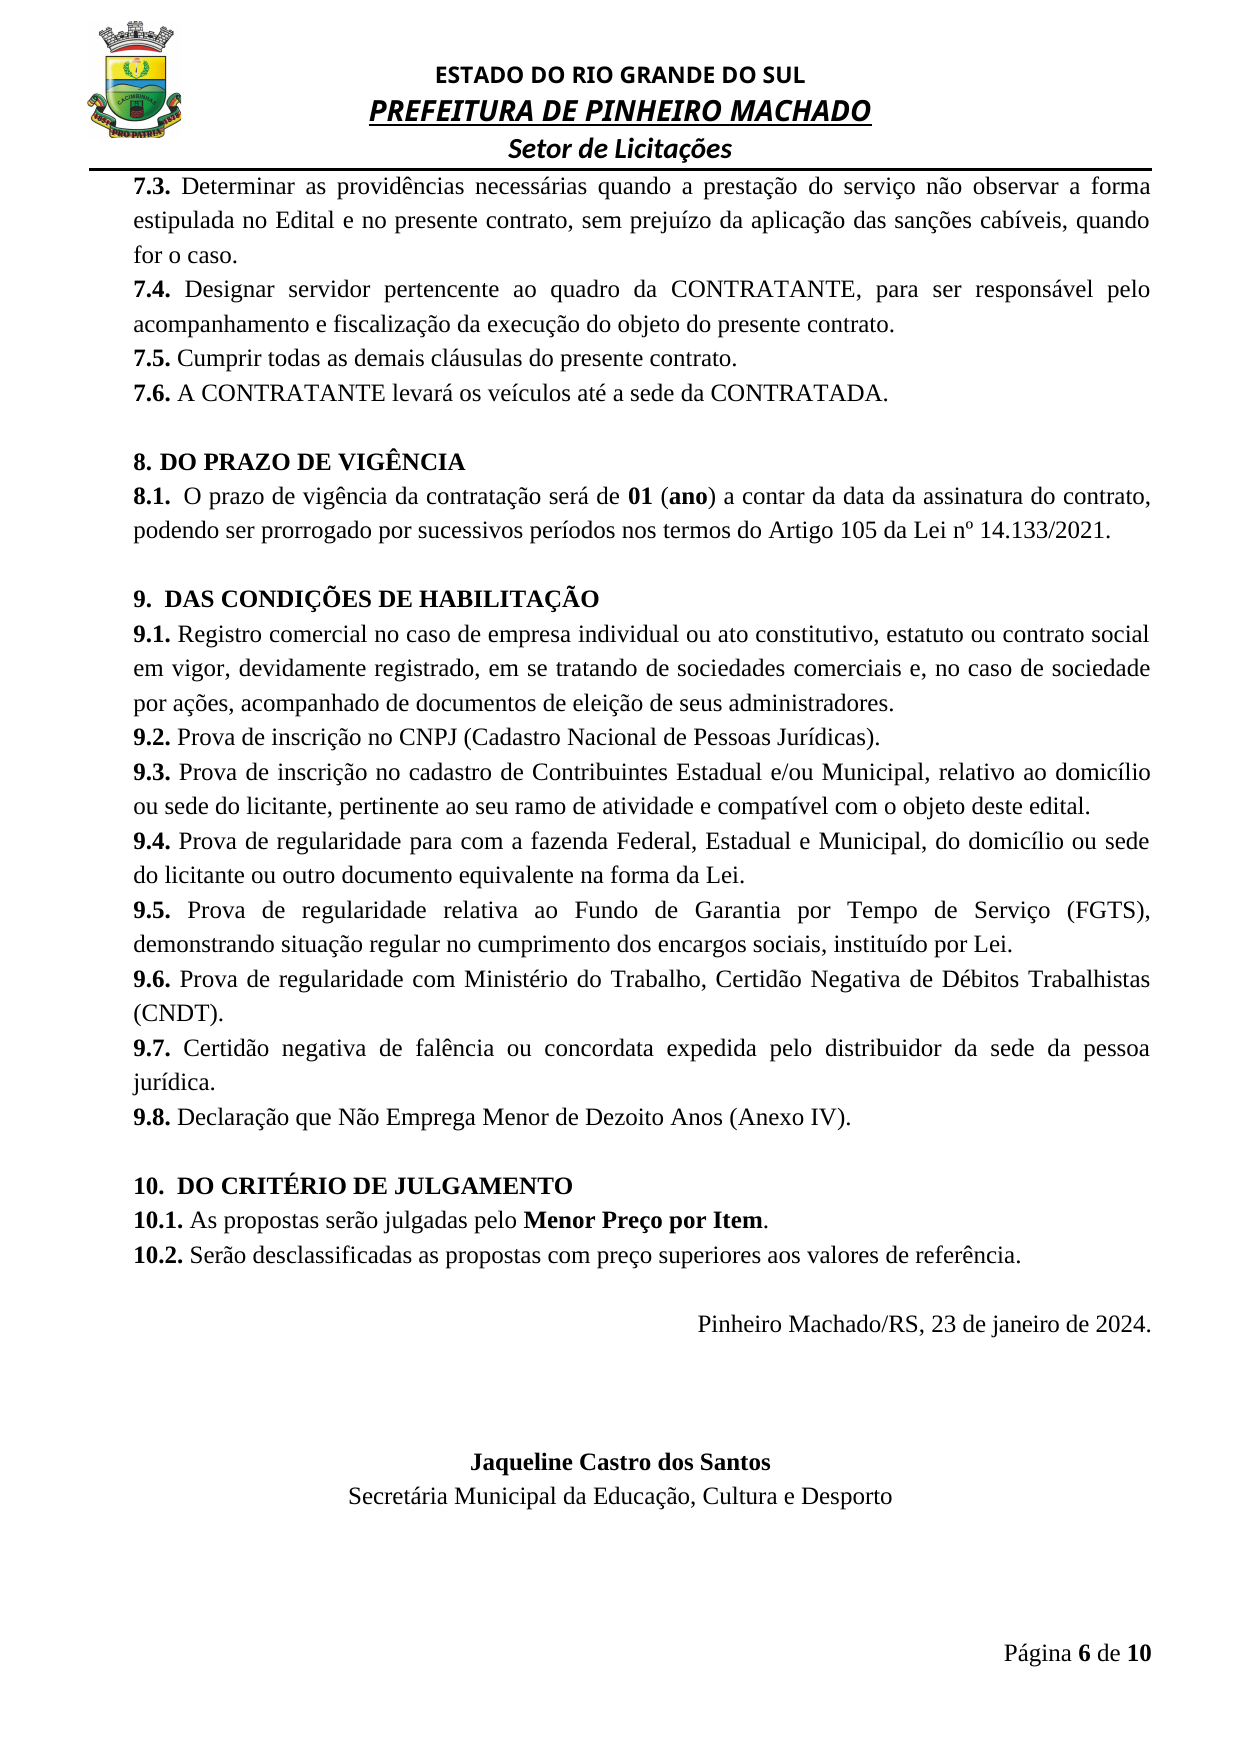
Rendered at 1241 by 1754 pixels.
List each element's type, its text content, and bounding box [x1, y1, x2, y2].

text 7.3. Determinar as providências necessárias quando a prestação do serviço não observar a forma estipulada no Edital e no presente contrato, sem prejuízo da aplicação das sanções cabíveis, quando for o caso. [133, 171, 1152, 268]
picture [87, 21, 182, 138]
text 9.2. Prova de inscrição no CNPJ (Cadastro Nacional de Pessoas Jurídicas). [109, 722, 1152, 751]
text 8.1. O prazo de vigência da contratação será de 01 (ano) a contar da data da assinatura do contrato, podendo ser prorrogado por sucessivos períodos nos termos do Artigo 105 da Lei nº 14.133/2021. [133, 481, 1152, 544]
text Pinheiro Machado/RS, 23 de janeiro de 2024. [433, 1309, 1152, 1337]
text 9.5. Prova de regularidade relativa ao Fundo de Garantia por Tempo de Serviço (FGTS), demonstrando situação regular no cumprimento dos encargos sociais, instituído por Lei. [133, 895, 1152, 958]
text 9.7. Certidão negativa de falência ou concordata expedida pelo distribuidor da sede da pessoa jurídica. [133, 1033, 1152, 1096]
text 10.1. As propostas serão julgadas pelo Menor Preço por Item. [133, 1205, 1152, 1234]
text 7.4. Designar servidor pertencente ao quadro da CONTRATANTE, para ser responsável pelo acompanhamento e fiscalização da execução do objeto do presente contrato. [133, 274, 1152, 337]
text 10.2. Serão desclassificadas as propostas com preço superiores aos valores de referência. [133, 1240, 1152, 1268]
text Jaqueline Castro dos Santos [89, 1447, 1152, 1475]
text 7.6. A CONTRATANTE levará os veículos até a sede da CONTRATADA. [133, 378, 1152, 406]
text 8. DO PRAZO DE VIGÊNCIA [133, 447, 1152, 475]
text 9.8. Declaração que Não Emprega Menor de Dezoito Anos (Anexo IV). [133, 1102, 1152, 1131]
text 7.5. Cumprir todas as demais cláusulas do presente contrato. [133, 343, 1152, 372]
text 9.3. Prova de inscrição no cadastro de Contribuintes Estadual e/ou Municipal, relativo ao domicílio ou sede do licitante, pertinente ao seu ramo de atividade e compatível com o objeto deste edital. [133, 757, 1152, 820]
text 9.1. Registro comercial no caso de empresa individual ou ato constitutivo, estatuto ou contrato social em vigor, devidamente registrado, em se tratando de sociedades comerciais e, no caso de sociedade por ações, acompanhado de documentos de eleição de seus administradores. [133, 619, 1152, 717]
text 9. DAS CONDIÇÕES DE HABILITAÇÃO [109, 584, 1152, 613]
text 9.6. Prova de regularidade com Ministério do Trabalho, Certidão Negativa de Débitos Trabalhistas (CNDT). [133, 964, 1152, 1027]
text Secretária Municipal da Educação, Cultura e Desporto [89, 1481, 1152, 1510]
text 9.4. Prova de regularidade para com a fazenda Federal, Estadual e Municipal, do domicílio ou sede do licitante ou outro documento equivalente na forma da Lei. [133, 826, 1152, 889]
text 10. DO CRITÉRIO DE JULGAMENTO [133, 1171, 1152, 1199]
